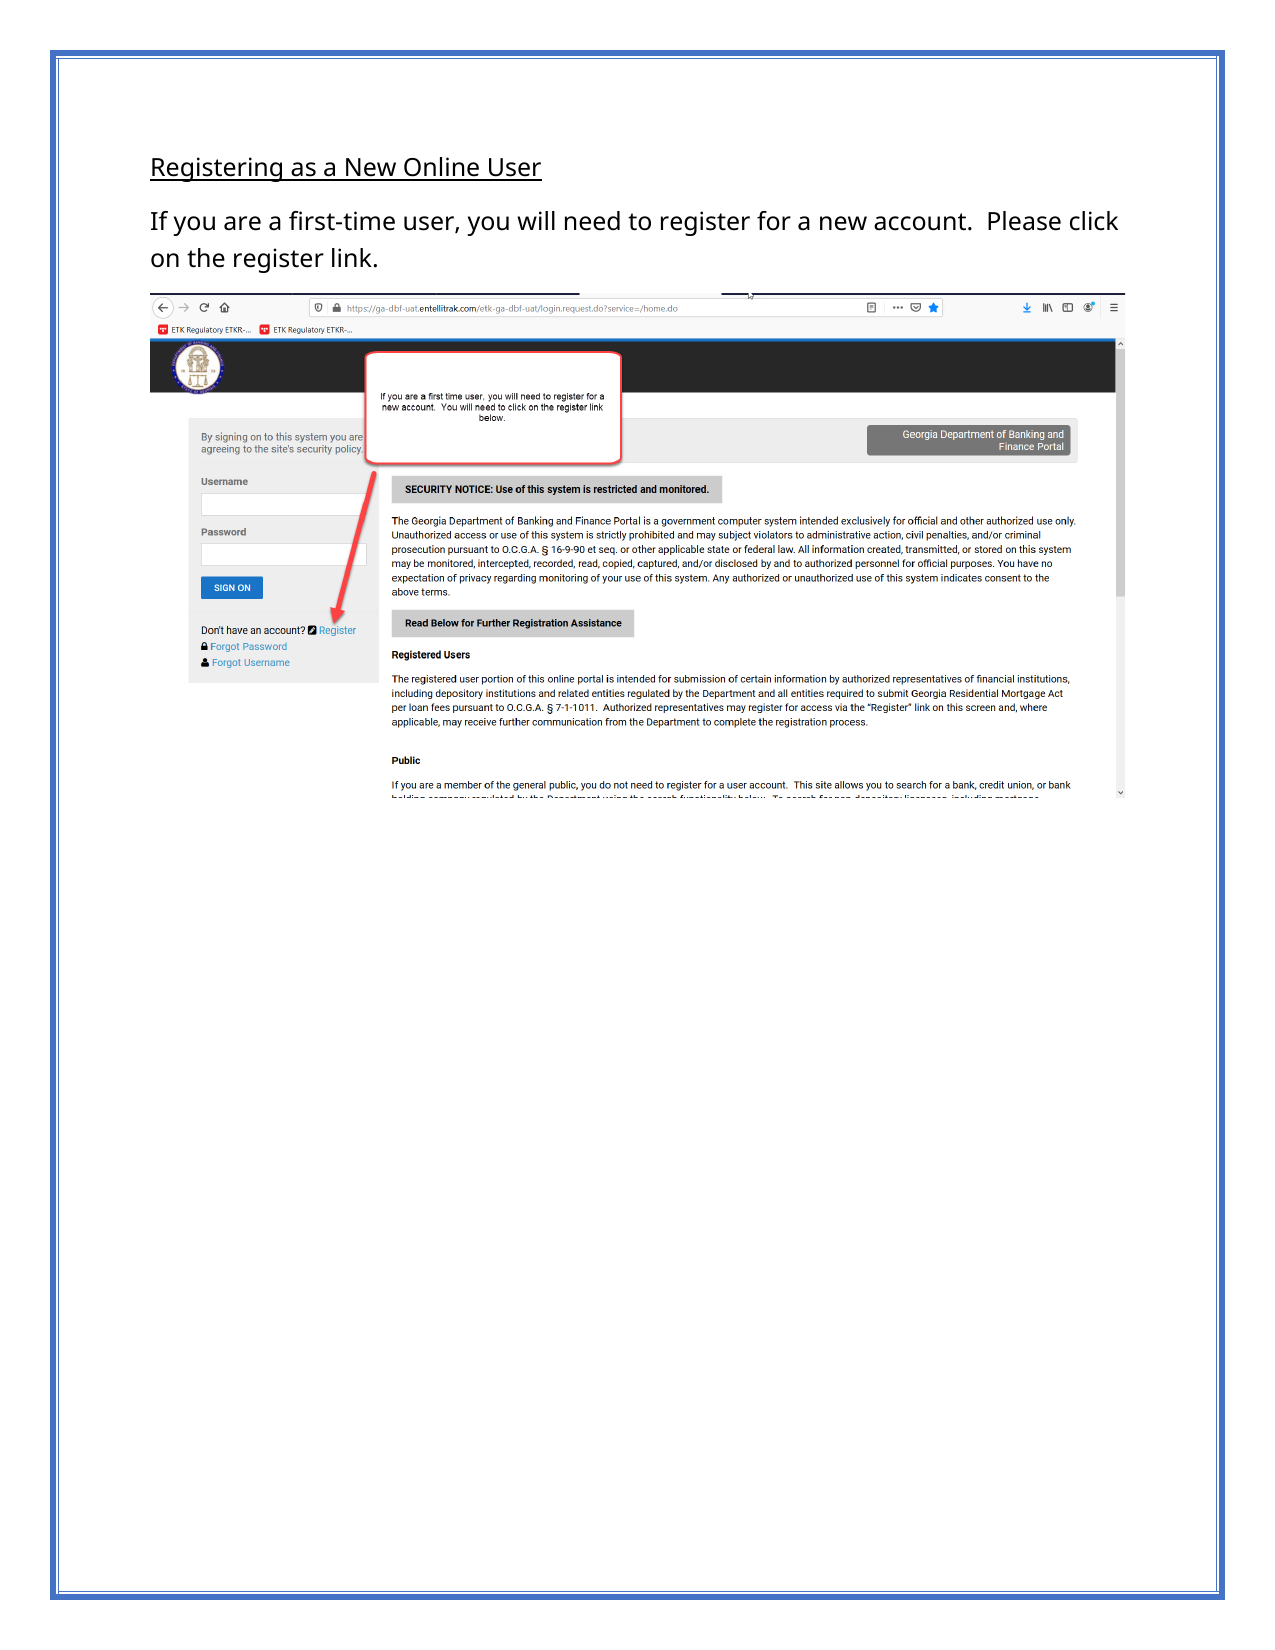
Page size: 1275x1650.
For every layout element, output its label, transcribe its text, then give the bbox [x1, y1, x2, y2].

text Registering as a New Online User [150, 150, 1125, 184]
picture [150, 293, 1125, 798]
text If you are a first-time user, you will need to register for a new account. Please click on the register link. [150, 203, 1125, 274]
